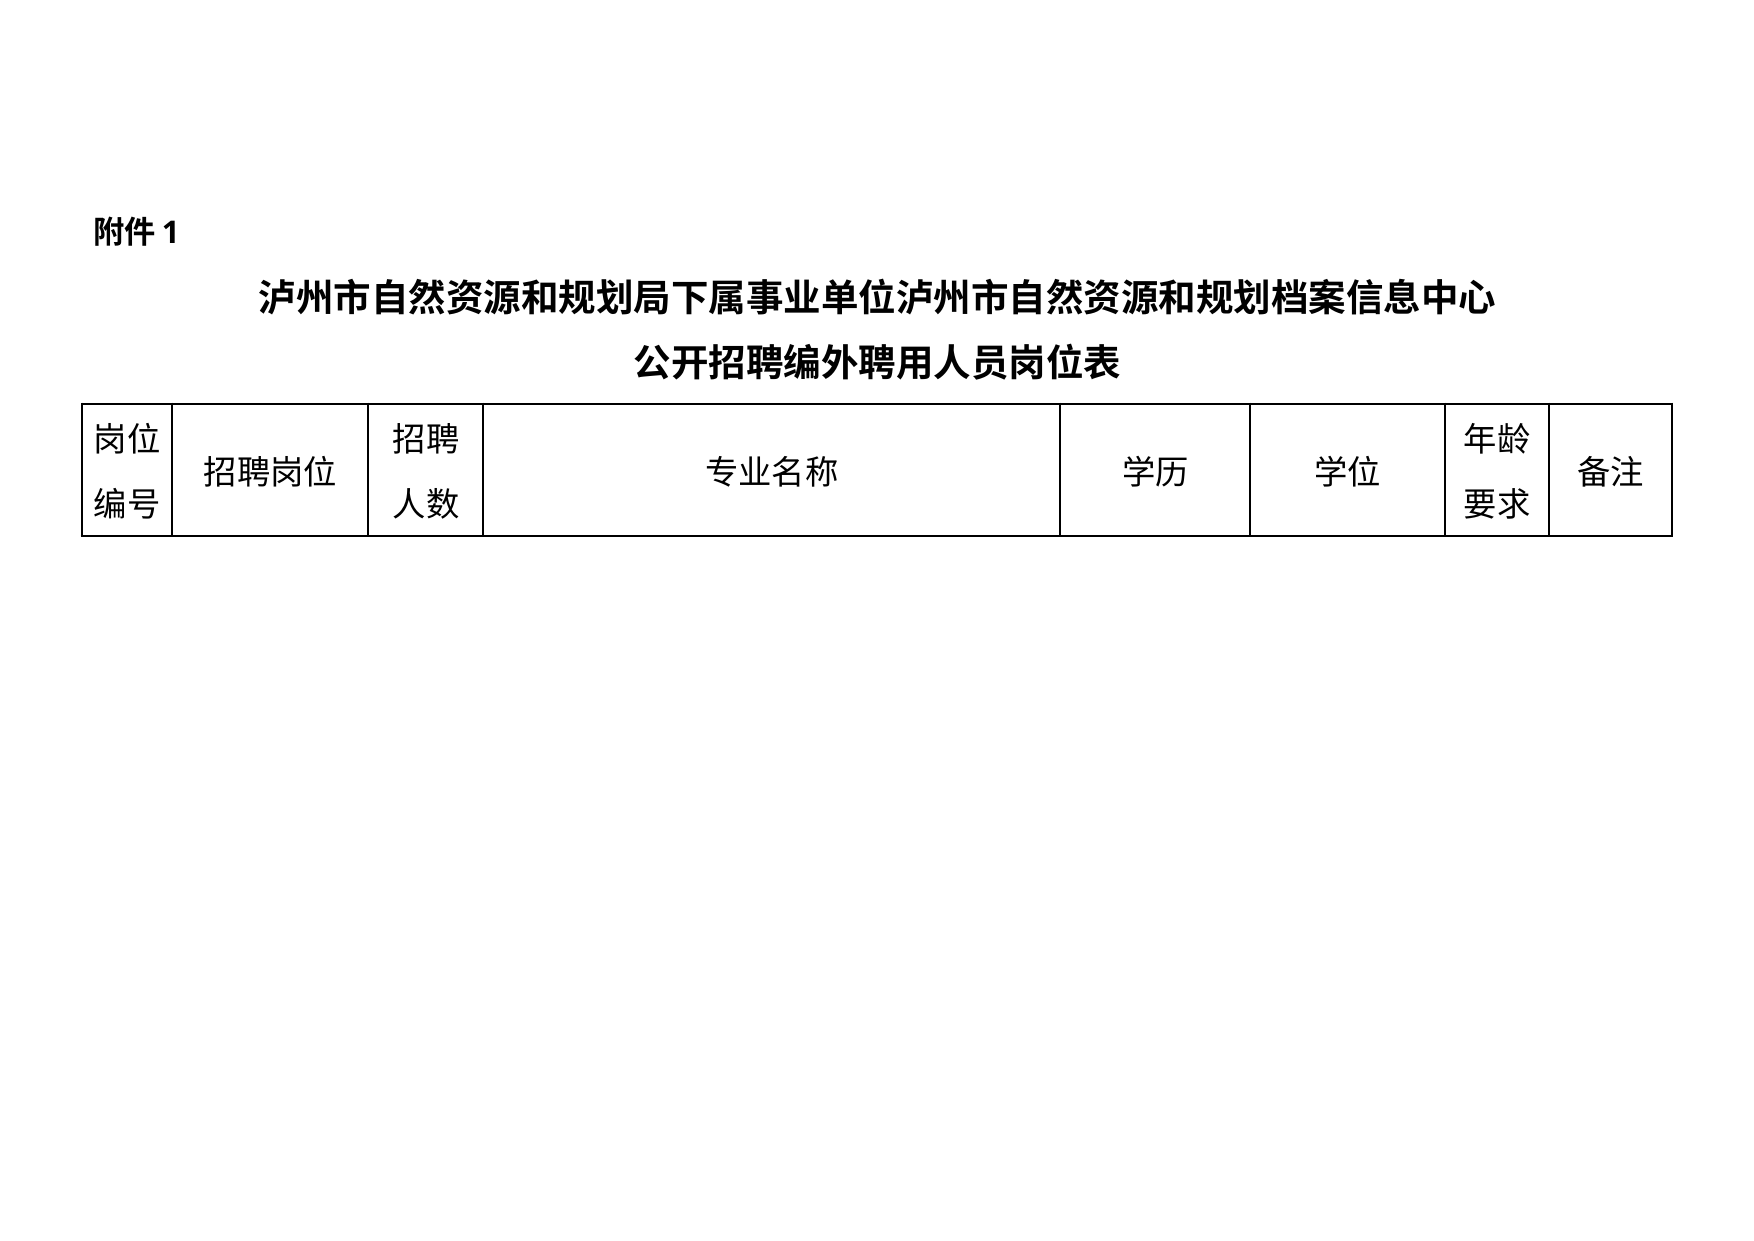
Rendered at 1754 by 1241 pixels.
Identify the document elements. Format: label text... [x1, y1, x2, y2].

table_cell 年龄 要求 [1446, 405, 1548, 534]
table_cell 专业名称 [484, 405, 1059, 534]
table_cell 备注 [1550, 405, 1671, 534]
table_cell 学位 [1251, 405, 1444, 534]
table_cell 招聘人数 [369, 405, 482, 534]
table_cell 学历 [1061, 405, 1249, 534]
table_cell 岗位编号 [83, 405, 171, 534]
table_cell 招聘岗位 [173, 405, 367, 534]
table_header 附件1 泸州市自然资源和规划局下属事业单位泸州市自然资源和规划档案信息中心 公开招聘编外聘用人员岗位表 [82, 198, 1672, 402]
